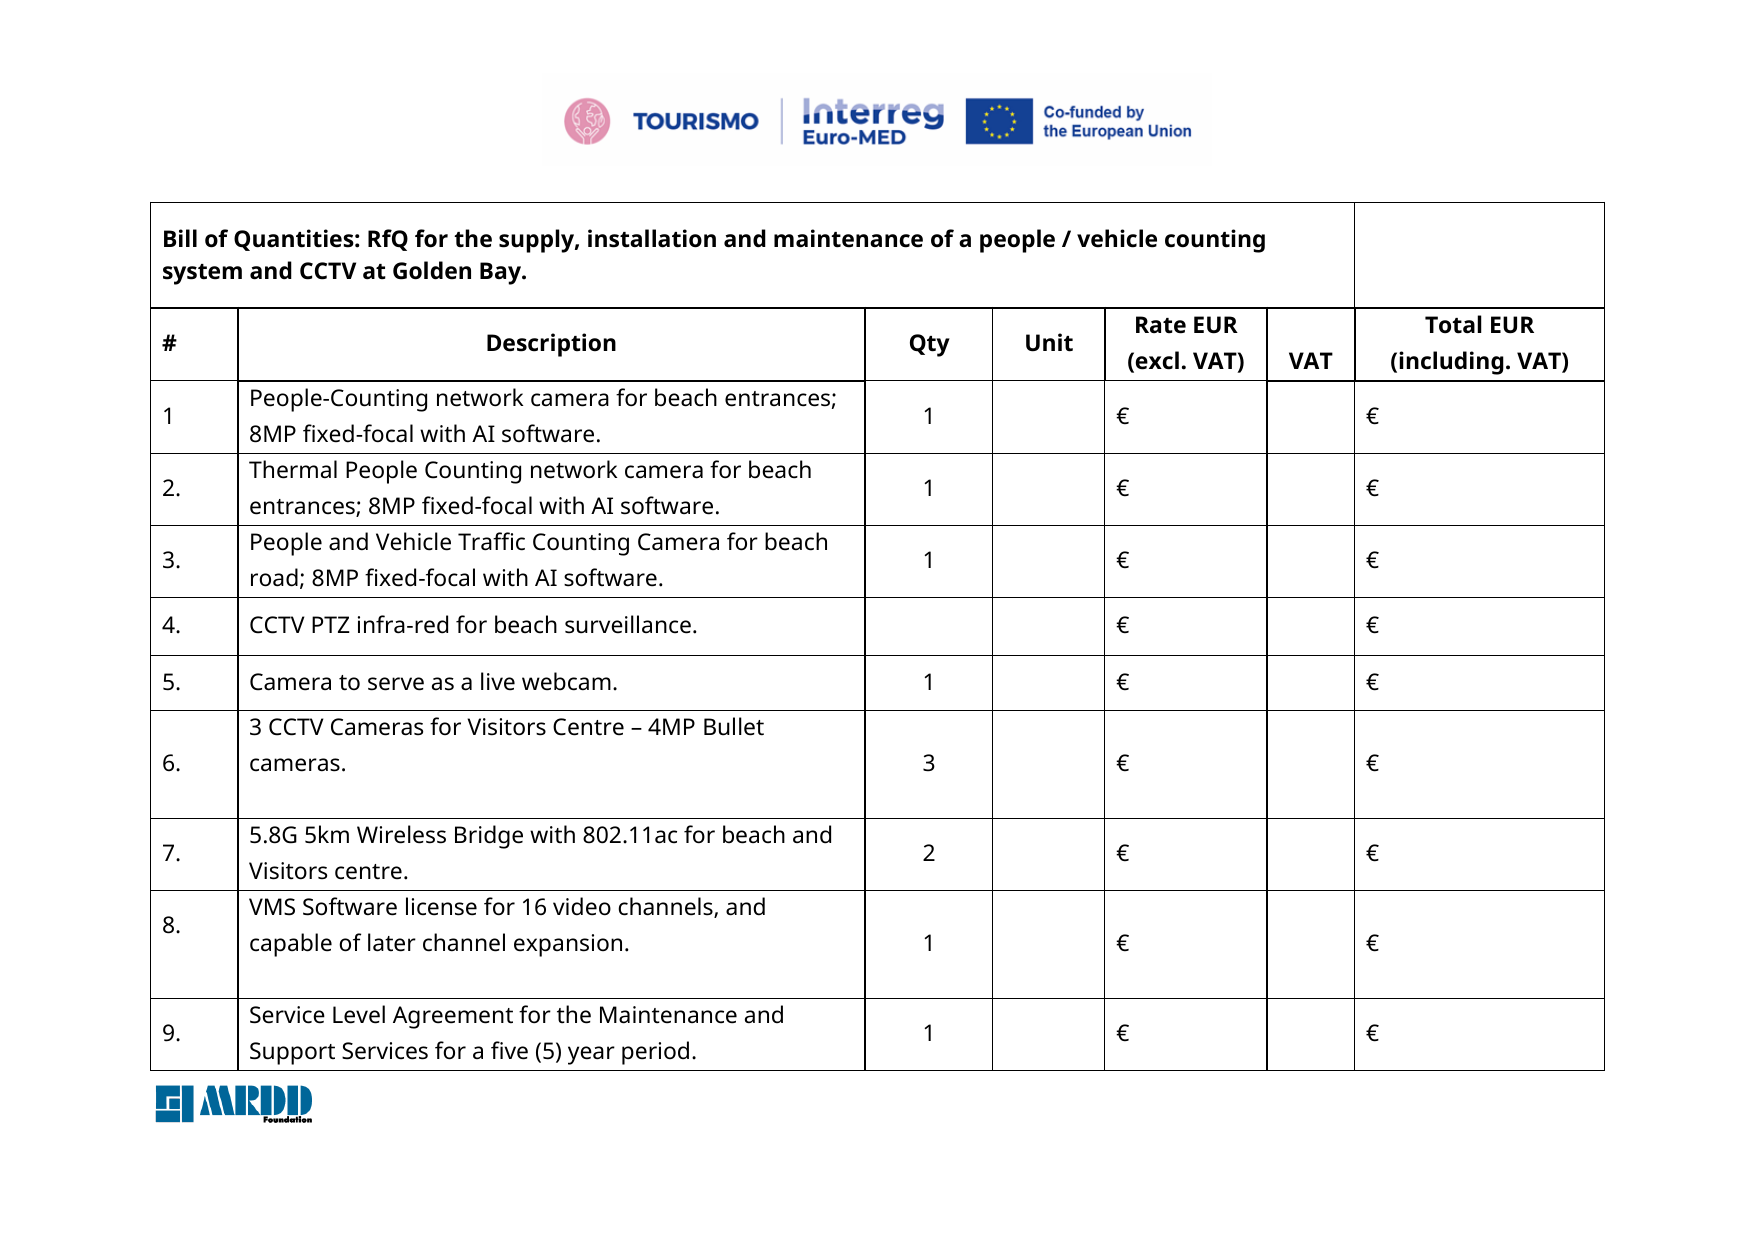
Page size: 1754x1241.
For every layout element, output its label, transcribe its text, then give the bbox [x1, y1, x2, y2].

table_cell € [1355, 526, 1604, 597]
table_cell € [1105, 819, 1266, 890]
table_cell 1 [866, 526, 992, 597]
table_cell [1268, 382, 1354, 453]
table_cell € [1355, 711, 1604, 818]
table_cell CCTV PTZ infra-red for beach surveillance. [239, 598, 864, 655]
table_cell People-Counting network camera for beach entrances; 8MP fixed-focal with AI software. [239, 382, 864, 453]
table_cell Rate EUR (excl. VAT) [1106, 309, 1266, 380]
table_cell 8. [151, 891, 237, 998]
table_cell 3 [866, 711, 992, 818]
table_cell € [1105, 598, 1266, 655]
table_cell 3 CCTV Cameras for Visitors Centre – 4MP Bullet cameras. [239, 711, 864, 818]
table_cell # [151, 309, 237, 380]
table_cell € [1355, 656, 1604, 710]
table_cell [1268, 526, 1354, 597]
table_cell € [1355, 382, 1604, 453]
table_cell Unit [993, 309, 1104, 380]
table_cell [1268, 598, 1354, 655]
table_cell Thermal People Counting network camera for beach entrances; 8MP fixed-focal with AI software. [239, 454, 864, 525]
table_cell € [1105, 526, 1266, 597]
table_cell VAT [1268, 309, 1354, 380]
table_cell [1268, 819, 1354, 890]
table_cell [993, 711, 1104, 818]
table_cell [993, 598, 1104, 655]
table_cell 3. [151, 526, 237, 597]
table_cell [1268, 656, 1354, 710]
table_header [1355, 203, 1604, 307]
table_cell [993, 999, 1104, 1070]
table_cell [1268, 891, 1354, 998]
table_cell € [1105, 891, 1266, 998]
table_cell 1 [866, 381, 992, 453]
table_cell 6. [151, 711, 237, 818]
table_cell 1 [866, 454, 992, 525]
table_cell € [1105, 711, 1266, 818]
picture [150, 1080, 313, 1124]
table_cell [1268, 999, 1354, 1070]
table_cell 5.8G 5km Wireless Bridge with 802.11ac for beach and Visitors centre. [239, 819, 864, 890]
table_cell [1268, 711, 1354, 818]
table_cell Total EUR (including. VAT) [1356, 309, 1604, 380]
table_cell 1 [866, 999, 992, 1070]
table_cell VMS Software license for 16 video channels, and capable of later channel expansion. [239, 891, 864, 998]
table_cell € [1105, 381, 1266, 453]
table_cell [993, 454, 1104, 525]
table_cell Qty [866, 309, 992, 380]
table_cell € [1105, 454, 1266, 525]
table_cell 1 [866, 891, 992, 998]
table_cell 2. [151, 454, 237, 525]
table_cell 1 [866, 656, 992, 710]
table_cell [866, 598, 992, 655]
table_cell € [1355, 454, 1604, 525]
table_cell 9. [151, 999, 237, 1070]
table_cell [993, 656, 1104, 710]
table_cell Camera to serve as a live webcam. [239, 656, 864, 710]
table_header Bill of Quantities: RfQ for the supply, installation and maintenance of a people / vehicle counting system and CCTV at Golden Bay. [151, 203, 1354, 307]
table_cell € [1355, 999, 1604, 1070]
table_cell € [1355, 819, 1604, 890]
picture [541, 73, 1213, 166]
table_cell 2 [866, 819, 992, 890]
table_cell € [1355, 598, 1604, 655]
table_cell 7. [151, 819, 237, 890]
table_cell [1268, 454, 1354, 525]
table_cell Description [239, 309, 864, 380]
table_cell [993, 381, 1104, 453]
table_cell 4. [151, 598, 237, 655]
table_cell € [1105, 999, 1266, 1070]
table_cell 5. [151, 656, 237, 710]
table_cell People and Vehicle Traffic Counting Camera for beach road; 8MP fixed-focal with AI software. [239, 526, 864, 597]
table_cell [993, 526, 1104, 597]
table_cell € [1355, 891, 1604, 998]
table_cell € [1105, 656, 1266, 710]
table_cell [993, 819, 1104, 890]
table_cell Service Level Agreement for the Maintenance and Support Services for a five (5) year period. [239, 999, 864, 1070]
table_cell 1 [151, 381, 237, 453]
table_cell [993, 891, 1104, 998]
